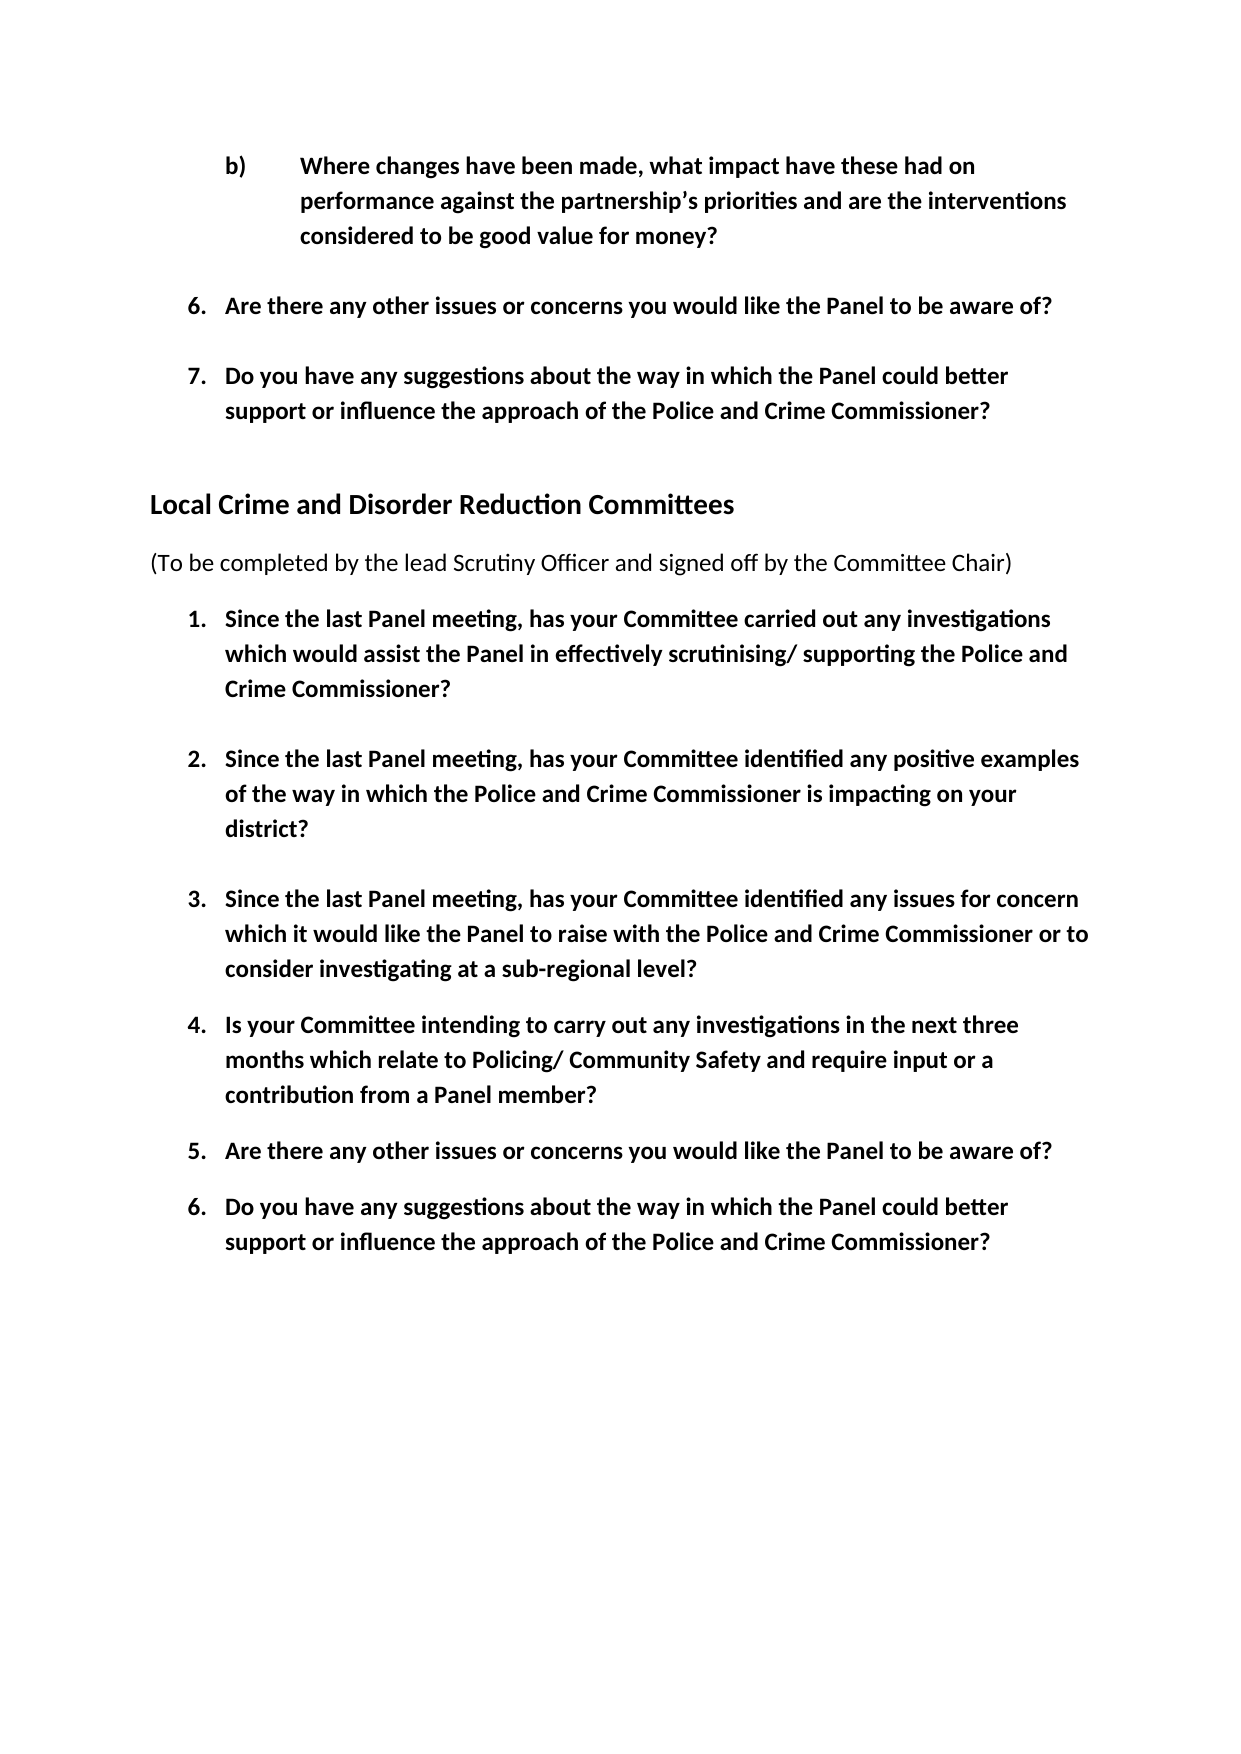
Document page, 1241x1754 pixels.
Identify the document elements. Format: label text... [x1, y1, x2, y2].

text 6. Do you have any suggestions about the way in which the Panel could better support or influence the approach of the Police and Crime Commissioner? [187, 1191, 1090, 1256]
text b) Where changes have been made, what impact have these had on performance against the partnership’s priorities and are the interventions considered to be good value for money? [225, 150, 1090, 251]
list Since the last Panel meeting, has your Committee carried out any investigations which would assist the Panel in effectively scrutinising/ supporting the Police and Crime Commissioner? [187, 603, 1090, 704]
text 4. Is your Committee intending to carry out any investigations in the next three months which relate to Policing/ Community Safety and require input or a contribution from a Panel member? [187, 1009, 1090, 1110]
text 5. Are there any other issues or concerns you would like the Panel to be aware of? [187, 1135, 1090, 1166]
text 3. Since the last Panel meeting, has your Committee identified any issues for concern which it would like the Panel to raise with the Police and Crime Commissioner or to consider investigating at a sub-regional level? [187, 883, 1090, 984]
text (To be completed by the lead Scrutiny Officer and signed off by the Committee Chair) [150, 548, 1090, 578]
text Local Crime and Disorder Reduction Committees [150, 486, 1090, 521]
text 7. Do you have any suggestions about the way in which the Panel could better support or influence the approach of the Police and Crime Commissioner? [187, 360, 1090, 426]
list Are there any other issues or concerns you would like the Panel to be aware of? [187, 290, 1090, 321]
text 2. Since the last Panel meeting, has your Committee identified any positive examples of the way in which the Police and Crime Commissioner is impacting on your district? [187, 743, 1090, 844]
